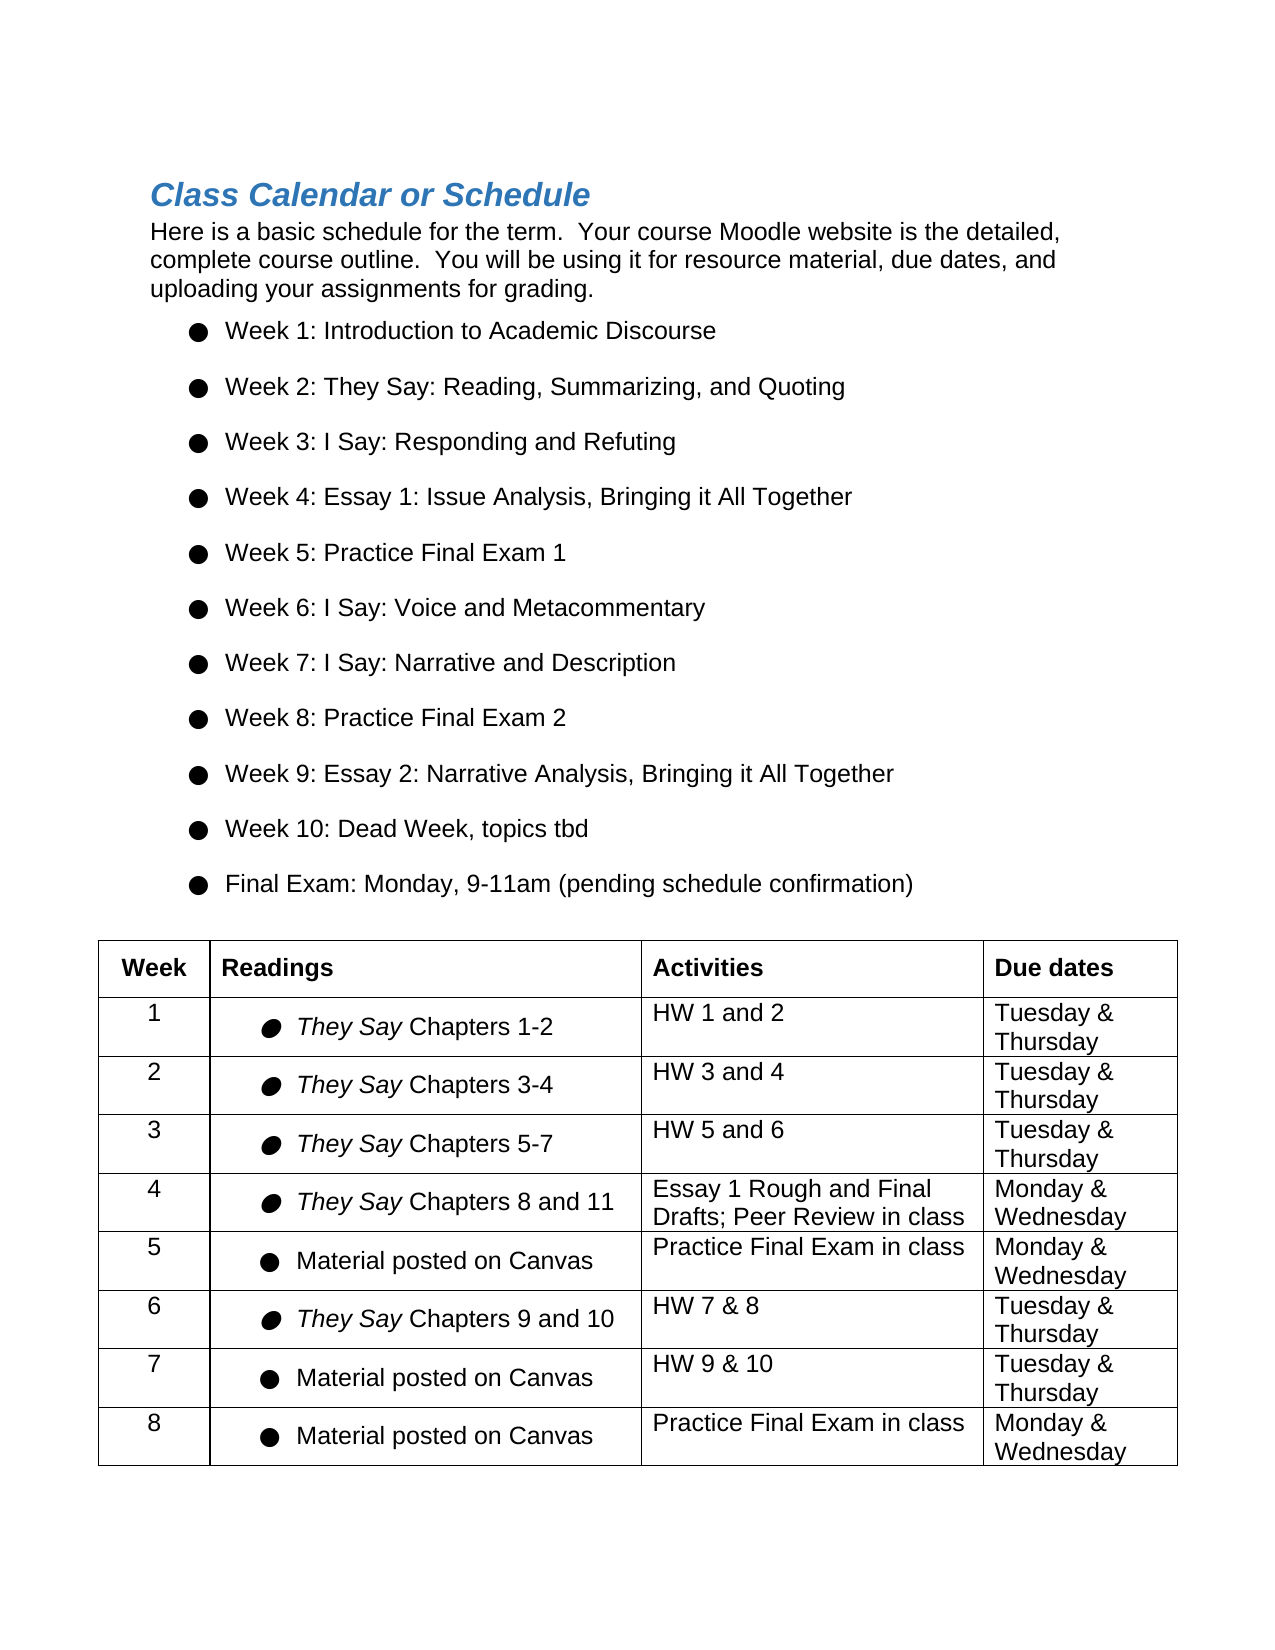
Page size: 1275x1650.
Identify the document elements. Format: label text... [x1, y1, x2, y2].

list Final Exam: Monday, 9-11am (pending schedule confirmation) [187, 856, 1125, 907]
table_cell 7 [99, 1349, 209, 1407]
table_header Due dates [984, 941, 1177, 997]
table_cell 3 [99, 1115, 209, 1173]
table_cell Monday & Wednesday [984, 1232, 1177, 1290]
table_cell 6 [99, 1291, 209, 1348]
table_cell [211, 1408, 641, 1465]
table_cell 2 [99, 1057, 209, 1114]
table_cell HW 9 & 10 [642, 1349, 983, 1407]
list Week 3: I Say: Responding and Refuting [187, 413, 1125, 464]
list Week 8: Practice Final Exam 2 [187, 690, 1125, 741]
table_cell HW 5 and 6 [642, 1115, 983, 1173]
list Week 6: I Say: Voice and Metacommentary [187, 579, 1125, 631]
table_cell 4 [99, 1174, 209, 1231]
table_header Activities [642, 941, 983, 997]
table_cell Tuesday & Thursday [984, 1057, 1177, 1114]
table_cell They Say Chapters 3-4 [211, 1057, 641, 1114]
table_cell 5 [99, 1232, 209, 1290]
list Week 1: Introduction to Academic Discourse [187, 303, 1125, 354]
list Week 9: Essay 2: Narrative Analysis, Bringing it All Together [187, 745, 1125, 796]
table_cell 1 [99, 998, 209, 1056]
table_cell They Say Chapters 5-7 [211, 1115, 641, 1173]
text Here is a basic schedule for the term. Your course Moodle website is the detailed, complete course outline. You will be using it for resource material, due dates, and uploading your assignments for grading. [150, 216, 1125, 303]
table_cell Essay 1 Rough and Final Drafts; Peer Review in class [642, 1174, 983, 1231]
table_cell Tuesday & Thursday [984, 998, 1177, 1056]
table_cell HW 1 and 2 [642, 998, 983, 1056]
table_header Readings [211, 941, 641, 997]
list Week 2: They Say: Reading, Summarizing, and Quoting [187, 358, 1125, 409]
table_cell 8 [99, 1408, 209, 1465]
table_cell They Say Chapters 1-2 [211, 998, 641, 1056]
table_cell Practice Final Exam in class [642, 1232, 983, 1290]
list Week 10: Dead Week, topics tbd [187, 801, 1125, 852]
list Week 7: I Say: Narrative and Description [187, 634, 1125, 686]
table_cell Tuesday & Thursday [984, 1349, 1177, 1407]
table_header Week [99, 941, 209, 997]
table_cell Material posted on Canvas [211, 1349, 641, 1407]
table_cell They Say Chapters 8 and 11 [211, 1174, 641, 1231]
table_cell Material posted on Canvas [211, 1232, 641, 1290]
list Week 5: Practice Final Exam 1 [187, 524, 1125, 575]
table_cell Tuesday & Thursday [984, 1291, 1177, 1348]
subtitle Class Calendar or Schedule [150, 175, 1125, 213]
list Week 4: Essay 1: Issue Analysis, Bringing it All Together [187, 469, 1125, 520]
table_cell Practice Final Exam in class [642, 1408, 983, 1465]
table_cell They Say Chapters 9 and 10 [211, 1291, 641, 1348]
table_cell HW 3 and 4 [642, 1057, 983, 1114]
table_cell Monday & Wednesday [984, 1174, 1177, 1231]
table_cell Monday & Wednesday [984, 1408, 1177, 1465]
table_cell HW 7 & 8 [642, 1291, 983, 1348]
table_cell Tuesday & Thursday [984, 1115, 1177, 1173]
